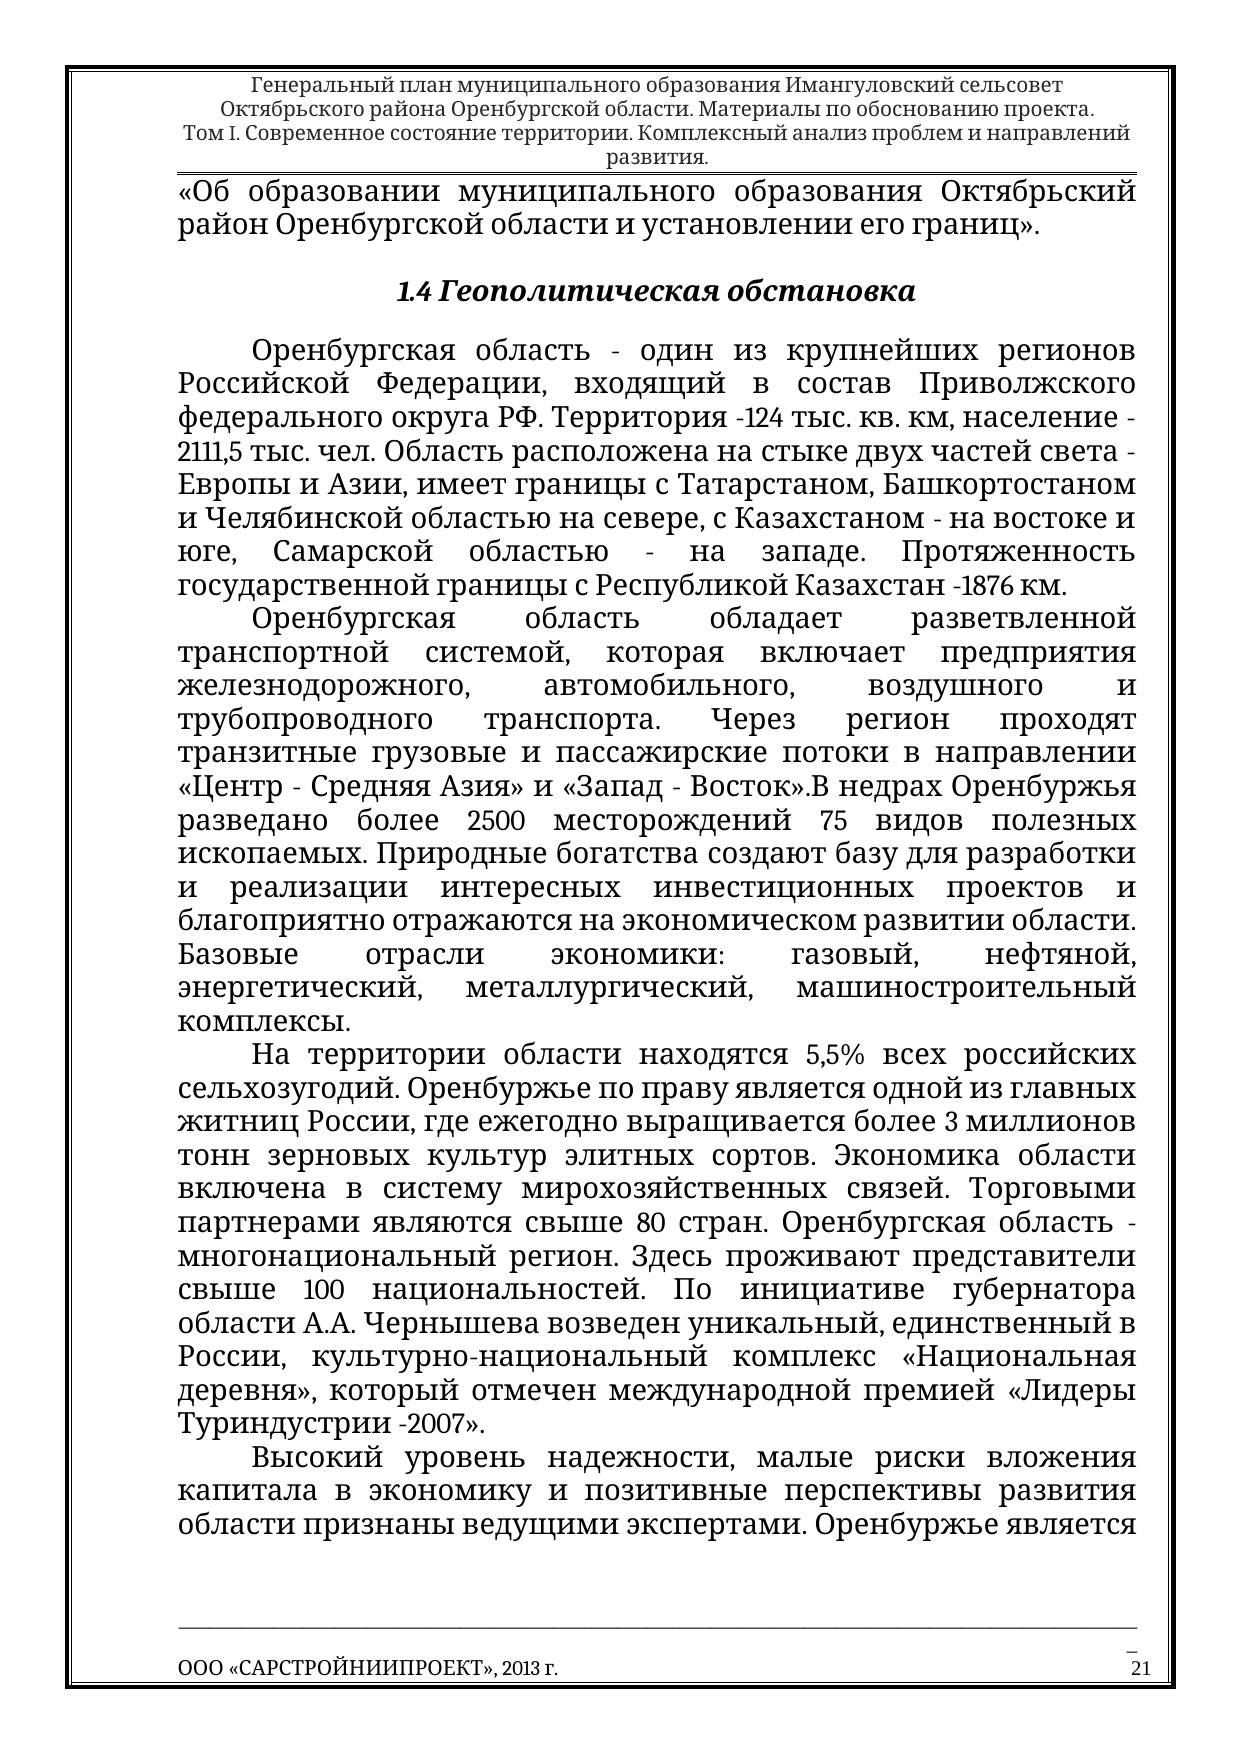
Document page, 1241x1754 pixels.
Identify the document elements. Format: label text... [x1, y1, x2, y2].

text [177, 1441, 1137, 1542]
text Оренбургская область обладает разветвленной транспортной системой, которая включает предприятия железнодорожного, автомобильного, воздушного и трубопроводного транспорта. Через регион проходят транзитные грузовые и пассажирские потоки в направлении «Центр - Средняя Азия» и «Запад - Восток».В недрах Оренбуржья разведано более 2500 месторождений 75 видов полезных ископаемых. Природные богатства создают базу для разработки и реализации интересных инвестиционных проектов и благоприятно отражаются на экономическом развитии области. Базовые отрасли экономики: газовый, нефтяной, энергетический, металлургический, машиностроительный комплексы. [177, 602, 1137, 1038]
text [177, 175, 1137, 242]
subtitle 1.4 Геополитическая обстановка [177, 276, 1137, 309]
text На территории области находятся 5,5% всех российских сельхозугодий. Оренбуржье по праву является одной из главных житниц России, где ежегодно выращивается более 3 миллионов тонн зерновых культур элитных сортов. Экономика области включена в систему мирохозяйственных связей. Торговыми партнерами являются свыше 80 стран. Оренбургская область - многонациональный регион. Здесь проживают представители свыше 100 национальностей. По инициативе губернатора области А.А. Чернышева возведен уникальный, единственный в России, культурно-национальный комплекс «Национальная деревня», который отмечен международной премией «Лидеры Туриндустрии -2007». [177, 1038, 1137, 1441]
text Оренбургская область - один из крупнейших регионов Российской Федерации, входящий в состав Приволжского федерального округа РФ. Территория -124 тыс. кв. км, население -2111,5 тыс. чел. Область расположена на стыке двух частей света - Европы и Азии, имеет границы с Татарстаном, Башкортостаном и Челябинской областью на севере, с Казахстаном - на востоке и юге, Самарской областью - на западе. Протяженность государственной границы с Республикой Казахстан -1876 км. [177, 334, 1137, 602]
